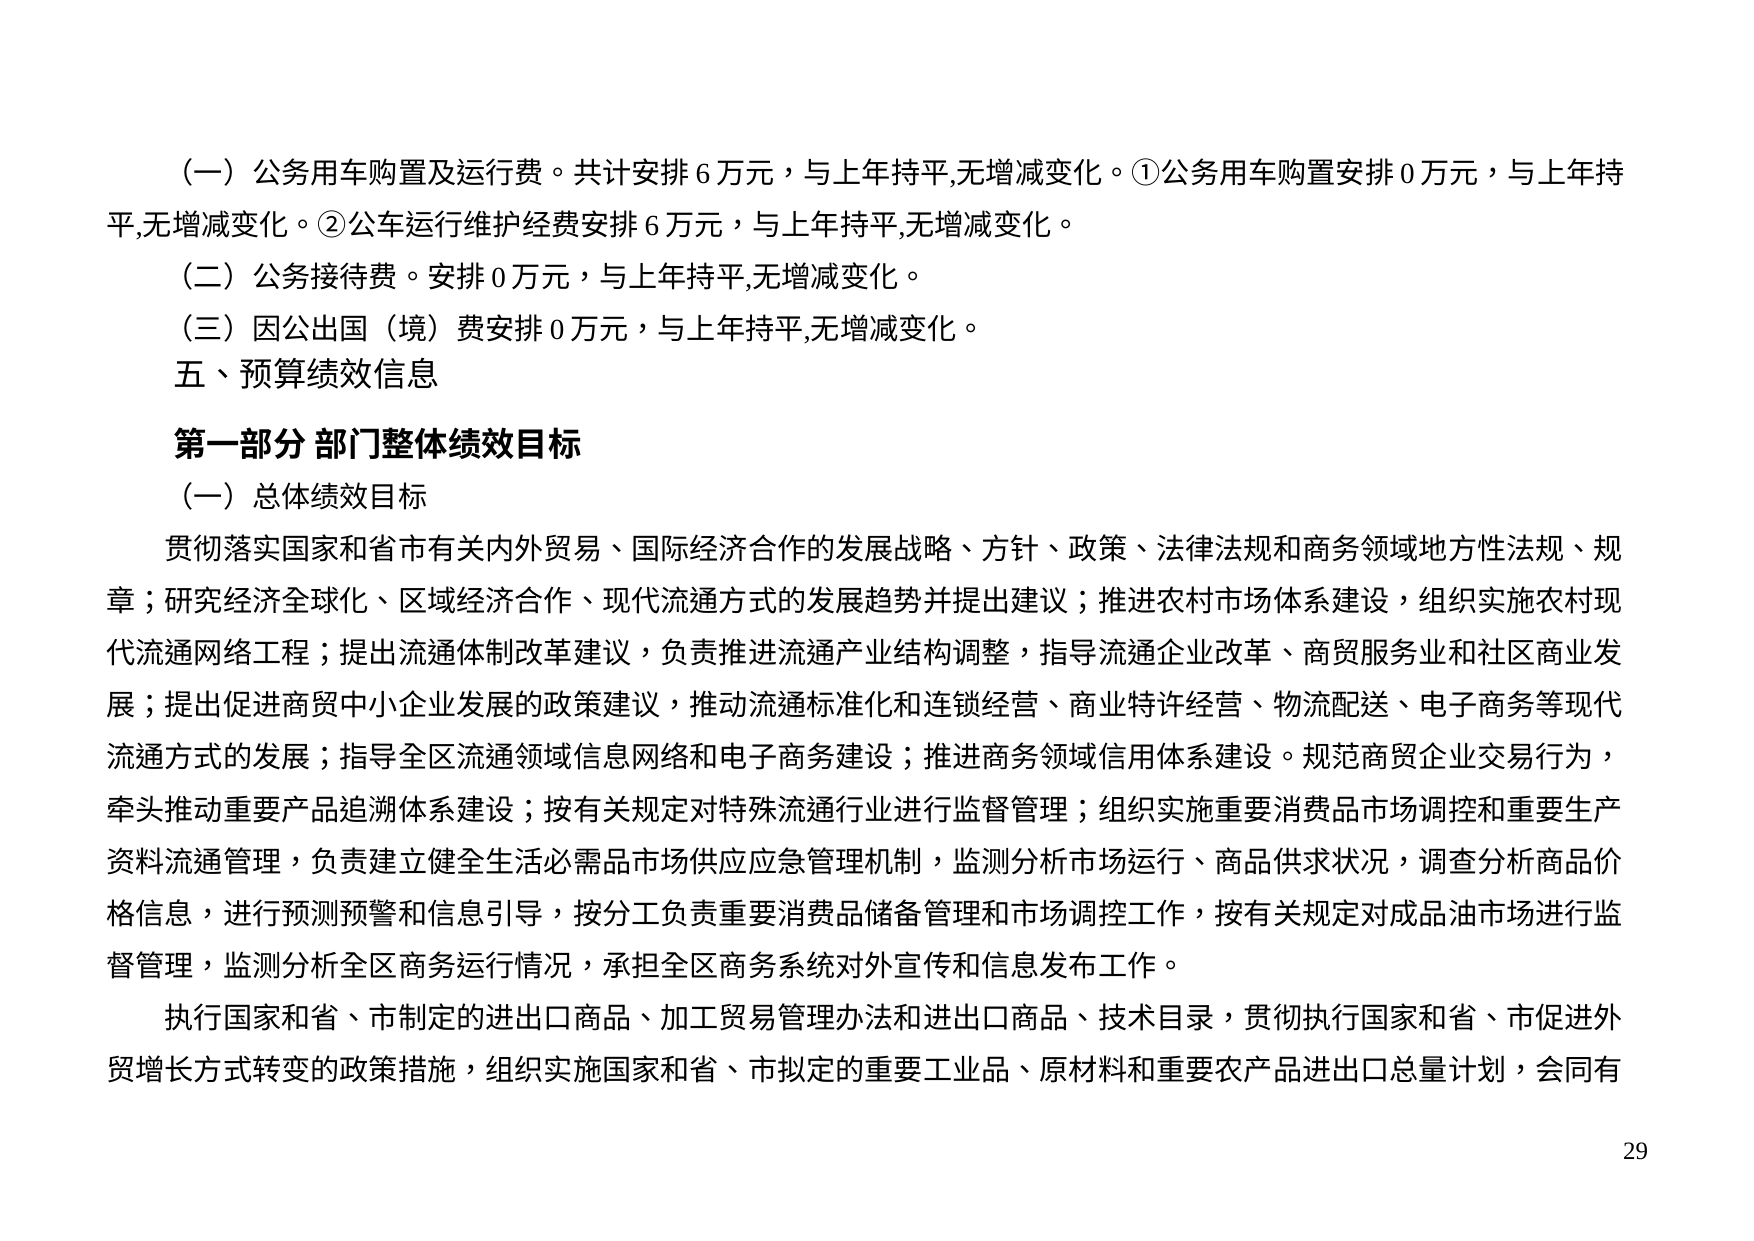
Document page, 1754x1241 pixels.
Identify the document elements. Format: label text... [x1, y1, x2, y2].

text 贯彻落实国家和省市有关内外贸易、国际经济合作的发展战略、方针、政策、法律法规和商务领域地方性法规、规章；研究经济全球化、区域经济合作、现代流通方式的发展趋势并提出建议；推进农村市场体系建设，组织实施农村现代流通网络工程；提出流通体制改革建议，负责推进流通产业结构调整，指导流通企业改革、商贸服务业和社区商业发展；提出促进商贸中小企业发展的政策建议，推动流通标准化和连锁经营、商业特许经营、物流配送、电子商务等现代流通方式的发展；指导全区流通领域信息网络和电子商务建设；推进商务领域信用体系建设。规范商贸企业交易行为，牵头推动重要产品追溯体系建设；按有关规定对特殊流通行业进行监督管理；组织实施重要消费品市场调控和重要生产资料流通管理，负责建立健全生活必需品市场供应应急管理机制，监测分析市场运行、商品供求状况，调查分析商品价格信息，进行预测预警和信息引导，按分工负责重要消费品储备管理和市场调控工作，按有关规定对成品油市场进行监督管理，监测分析全区商务运行情况，承担全区商务系统对外宣传和信息发布工作。 [106, 518, 1648, 987]
text （一）总体绩效目标 [106, 466, 1648, 518]
text （一）公务用车购置及运行费。共计安排6万元，与上年持平,无增减变化。①公务用车购置安排0万元，与上年持平,无增减变化。②公车运行维护经费安排6万元，与上年持平,无增减变化。 [106, 142, 1648, 246]
text 五、预算绩效信息 [106, 351, 1648, 397]
text （三）因公出国（境）费安排0万元，与上年持平,无增减变化。 [106, 298, 1648, 350]
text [106, 987, 1648, 1091]
text 第一部分 部门整体绩效目标 [106, 420, 1648, 466]
text （二）公务接待费。安排0万元，与上年持平,无增减变化。 [106, 246, 1648, 298]
